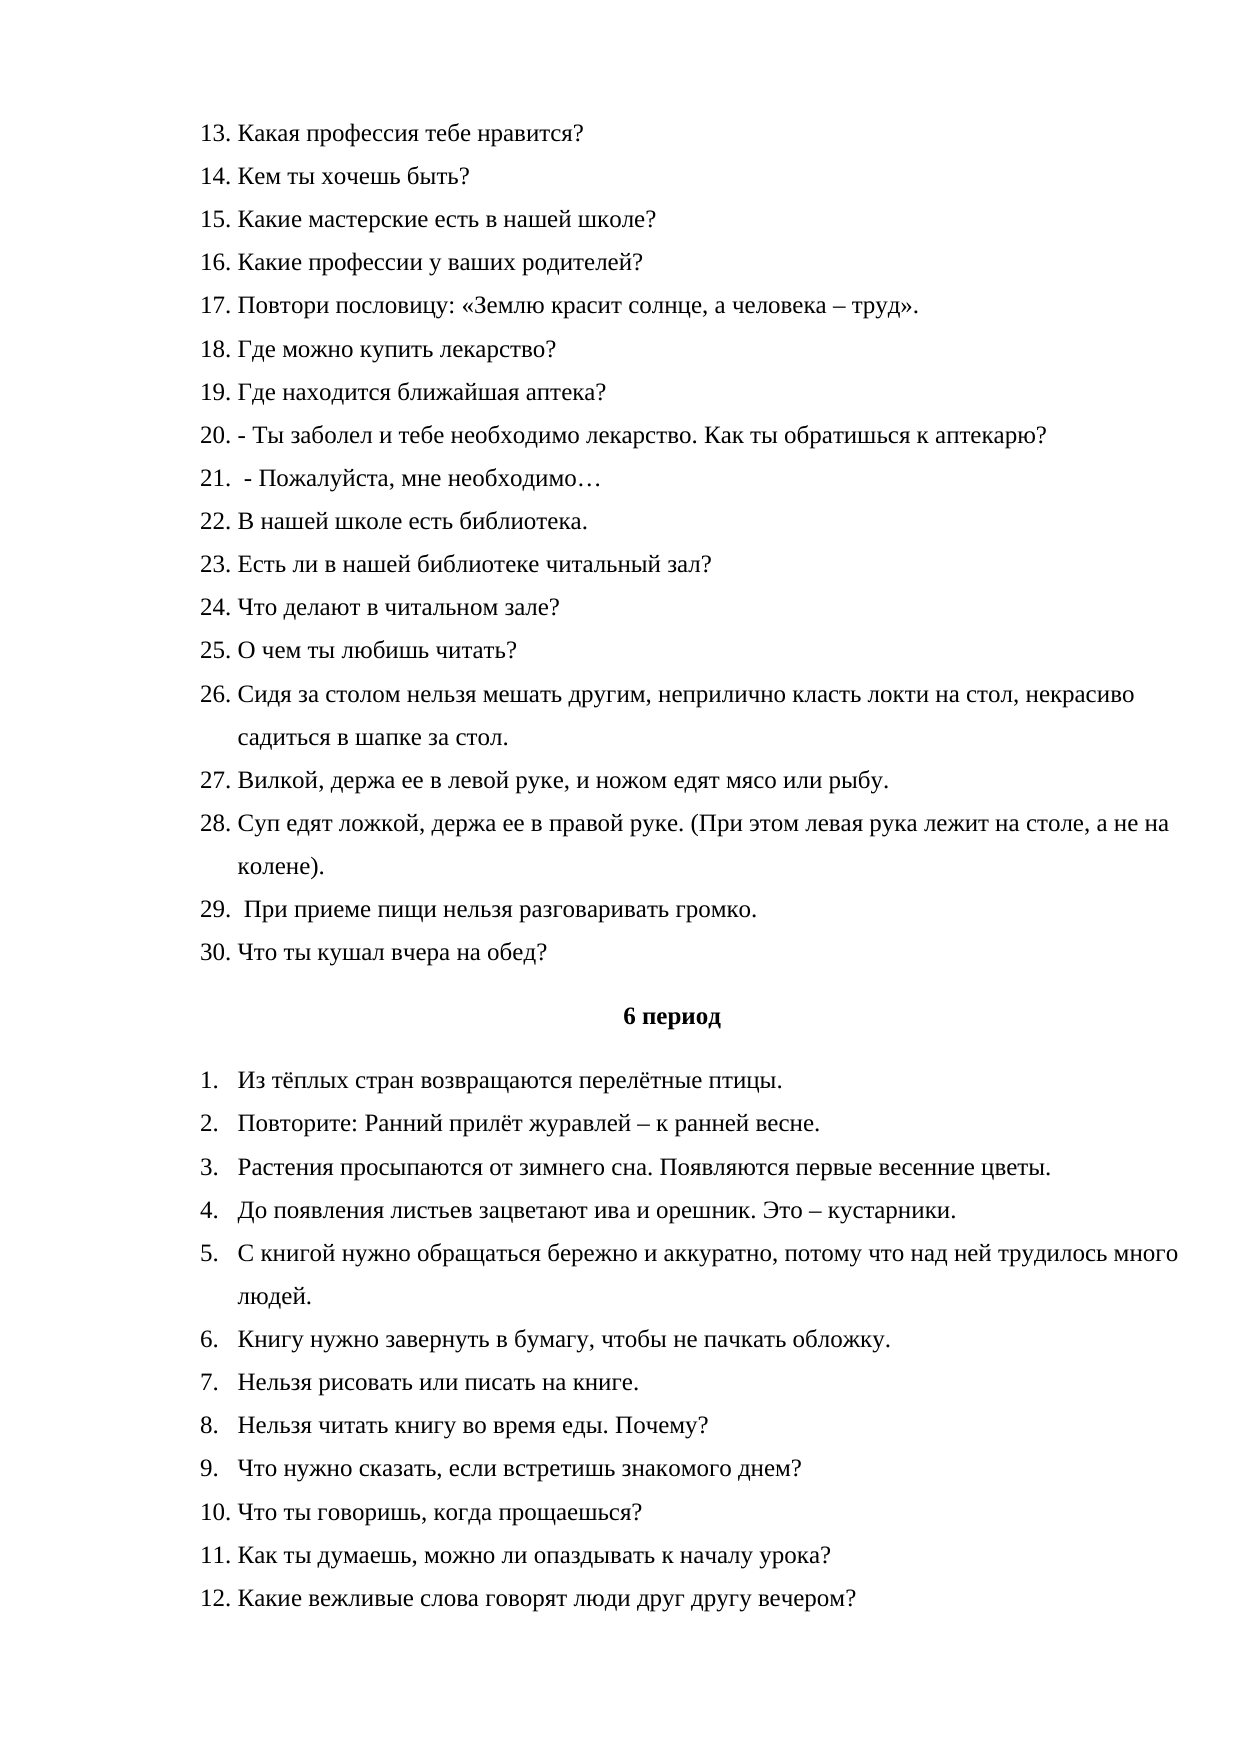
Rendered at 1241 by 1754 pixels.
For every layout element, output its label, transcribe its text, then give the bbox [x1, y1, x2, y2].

list Книгу нужно завернуть в бумагу, чтобы не пачкать обложку. [200, 1324, 1181, 1353]
list - Ты заболел и тебе необходимо лекарство. Как ты обратишься к аптекарю? [200, 420, 1181, 449]
list Как ты думаешь, можно ли опаздывать к началу урока? [200, 1540, 1181, 1568]
list До появления листьев зацветают ива и орешник. Это – кустарники. [200, 1195, 1181, 1223]
list Сидя за столом нельзя мешать другим, неприлично класть локти на стол, некрасиво садиться в шапке за стол. [200, 679, 1181, 751]
list Вилкой, держа ее в левой руке, и ножом едят мясо или рыбу. [200, 765, 1181, 794]
list Есть ли в нашей библиотеке читальный зал? [200, 549, 1181, 578]
list Кем ты хочешь быть? [200, 161, 1181, 190]
list Где находится ближайшая аптека? [200, 377, 1181, 406]
list Что ты кушал вчера на обед? [200, 937, 1181, 966]
list При приеме пищи нельзя разговаривать громко. [200, 894, 1181, 923]
list Какие вежливые слова говорят люди друг другу вечером? [200, 1583, 1181, 1612]
list О чем ты любишь читать? [200, 636, 1181, 664]
list Суп едят ложкой, держа ее в правой руке. (При этом левая рука лежит на столе, а не на колене). [200, 808, 1181, 880]
list Растения просыпаются от зимнего сна. Появляются первые весенние цветы. [200, 1152, 1181, 1180]
list В нашей школе есть библиотека. [200, 506, 1181, 535]
list Какие мастерские есть в нашей школе? [200, 204, 1181, 233]
text 6 период [148, 1001, 1181, 1030]
list Что ты говоришь, когда прощаешься? [200, 1497, 1181, 1525]
list Повторите: Ранний прилёт журавлей – к ранней весне. [200, 1108, 1181, 1137]
list Что нужно сказать, если встретишь знакомого днем? [200, 1453, 1181, 1482]
list Что делают в читальном зале? [200, 592, 1181, 621]
list - Пожалуйста, мне необходимо… [200, 463, 1181, 492]
list Какие профессии у ваших родителей? [200, 247, 1181, 276]
list Нельзя рисовать или писать на книге. [200, 1367, 1181, 1396]
list Из тёплых стран возвращаются перелётные птицы. [200, 1065, 1181, 1094]
list Нельзя читать книгу во время еды. Почему? [200, 1410, 1181, 1439]
list Повтори пословицу: «Землю красит солнце, а человека – труд». [200, 291, 1181, 319]
list С книгой нужно обращаться бережно и аккуратно, потому что над ней трудилось много людей. [200, 1238, 1181, 1310]
list Какая профессия тебе нравится? [200, 118, 1181, 147]
list Где можно купить лекарство? [200, 334, 1181, 362]
